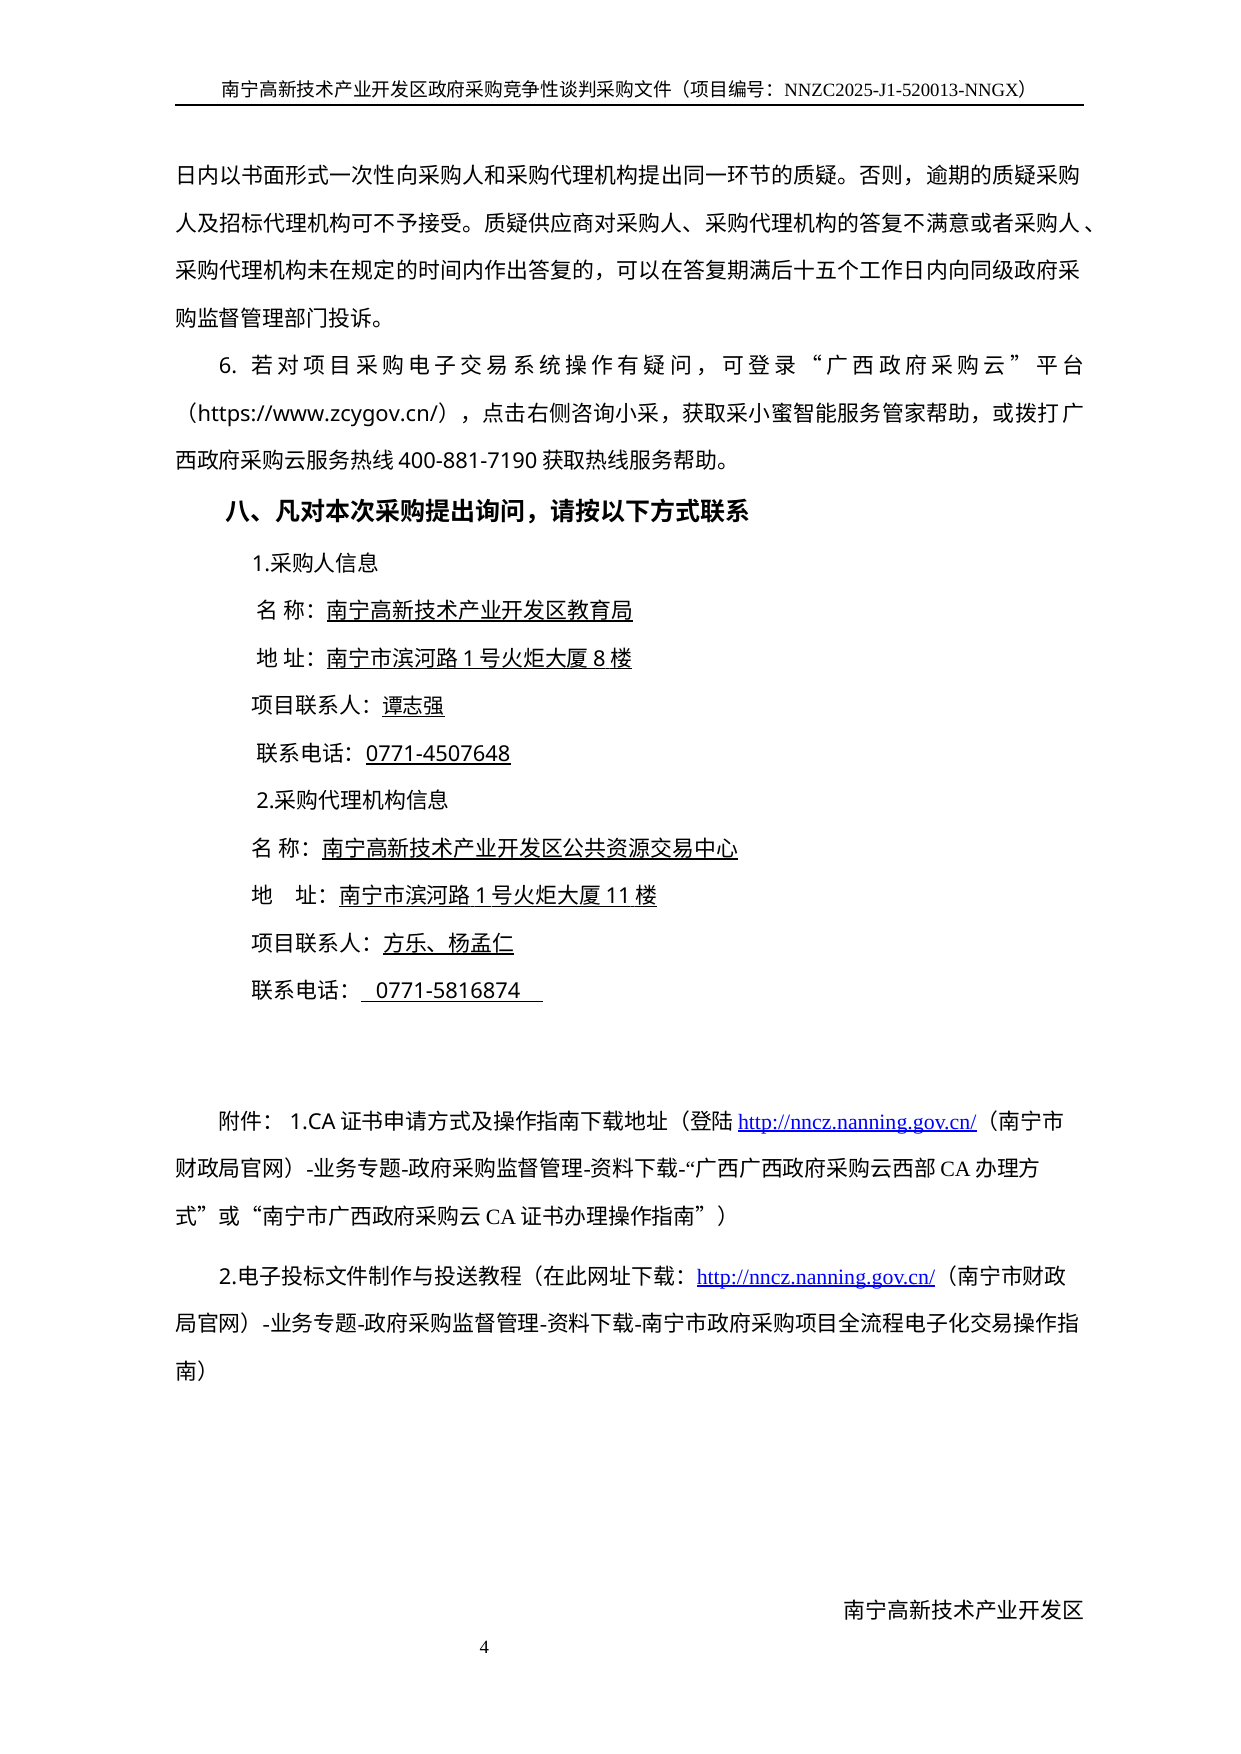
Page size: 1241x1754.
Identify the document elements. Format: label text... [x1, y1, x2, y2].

text 八、凡对本次采购提出询问，请按以下方式联系 [175, 491, 1084, 527]
text 2.电子投标文件制作与投送教程（在此网址下载：http://nncz.nanning.gov.cn/（南宁市财政局官网）-业务专题-政府采购监督管理-资料下载-南宁市政府采购项目全流程电子化交易操作指南） [175, 1259, 1084, 1386]
text 项目联系人：方乐、杨孟仁 [175, 926, 1084, 958]
text 项目联系人：谭志强 [175, 688, 1084, 720]
text 名 称：南宁高新技术产业开发区教育局 [256, 593, 1084, 625]
text 6. 若对项目采购电子交易系统操作有疑问，可登录“广西政府采购云”平台（https://www.zcygov.cn/），点击右侧咨询小采，获取采小蜜智能服务管家帮助，或拨打广西政府采购云服务热线400-881-7190获取热线服务帮助。 [175, 348, 1084, 475]
text 地 址：南宁市滨河路1号火炬大厦8楼 [256, 641, 1084, 672]
text 1.采购人信息 [175, 546, 1084, 577]
text 附件： 1.CA证书申请方式及操作指南下载地址（登陆http://nncz.nanning.gov.cn/（南宁市财政局官网）-业务专题-政府采购监督管理-资料下载-“广西广西政府采购云西部CA办理方式”或“南宁市广西政府采购云CA证书办理操作指南”） [175, 1104, 1084, 1230]
text 联系电话： 0771-5816874 [175, 973, 1084, 1005]
text 名 称：南宁高新技术产业开发区公共资源交易中心 [175, 831, 1084, 863]
text 地 址：南宁市滨河路1号火炬大厦11楼 [175, 878, 1084, 910]
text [175, 158, 1084, 332]
text 南宁高新技术产业开发区 [175, 1593, 1084, 1624]
text 联系电话：0771-4507648 [256, 736, 1084, 767]
text 2.采购代理机构信息 [256, 783, 1084, 815]
